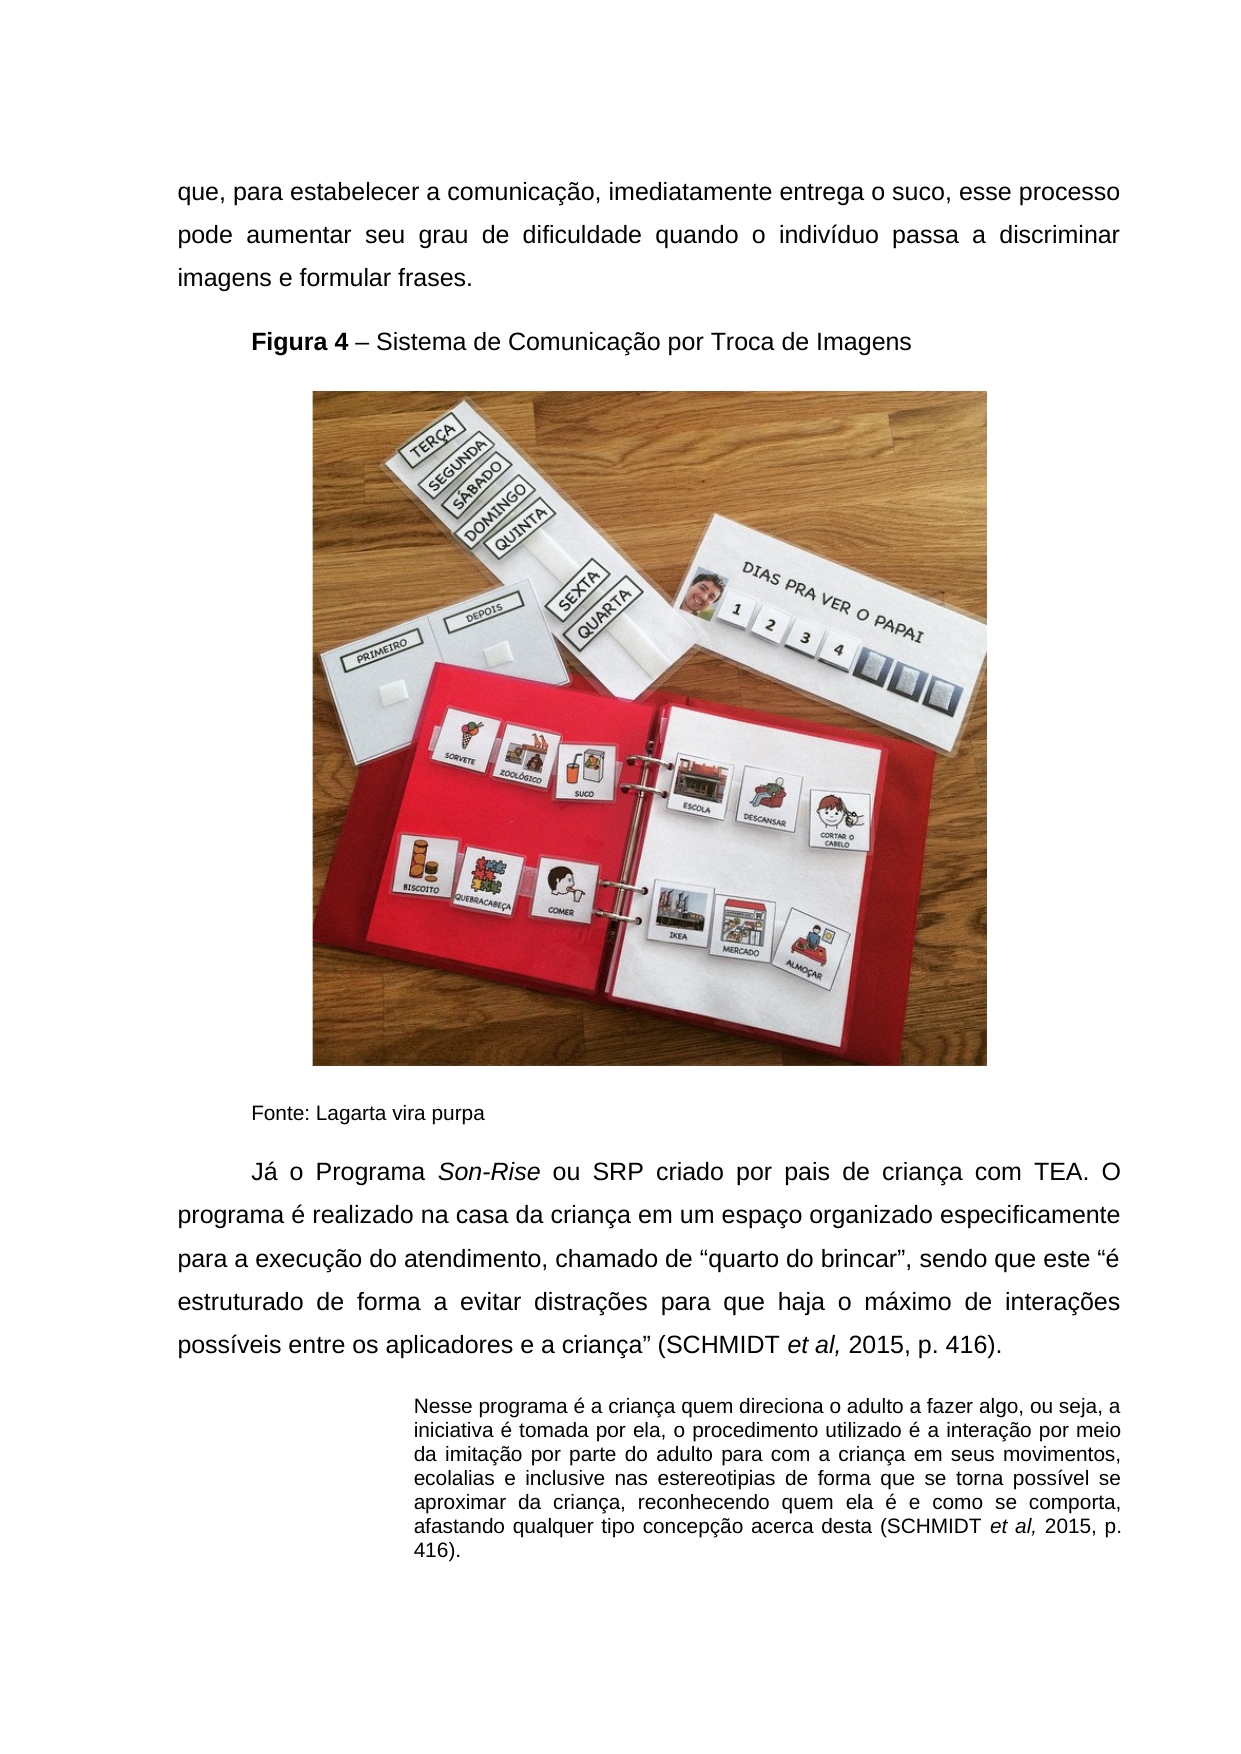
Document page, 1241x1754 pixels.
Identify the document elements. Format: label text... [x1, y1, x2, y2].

text Fonte: Lagarta vira purpa [177, 1101, 1122, 1124]
picture [312, 391, 987, 1066]
text Já o Programa Son-Rise ou SRP criado por pais de criança com TEA. O programa é realizado na casa da criança em um espaço organizado especificamente para a execução do atendimento, chamado de “quarto do brincar”, sendo que este “é estruturado de forma a evitar distrações para que haja o máximo de interações possíveis entre os aplicadores e a criança” (SCHMIDT et al, 2015, p. 416). [177, 1157, 1122, 1358]
text Nesse programa é a criança quem direciona o adulto a fazer algo, ou seja, a iniciativa é tomada por ela, o procedimento utilizado é a interação por meio da imitação por parte do adulto para com a criança em seus movimentos, ecolalias e inclusive nas estereotipias de forma que se torna possível se aproximar da criança, reconhecendo quem ela é e como se comporta, afastando qualquer tipo concepção acerca desta (SCHMIDT et al, 2015, p. 416). [413, 1394, 1122, 1561]
text Figura 4 – Sistema de Comunicação por Troca de Imagens [177, 327, 1122, 356]
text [177, 177, 1122, 292]
